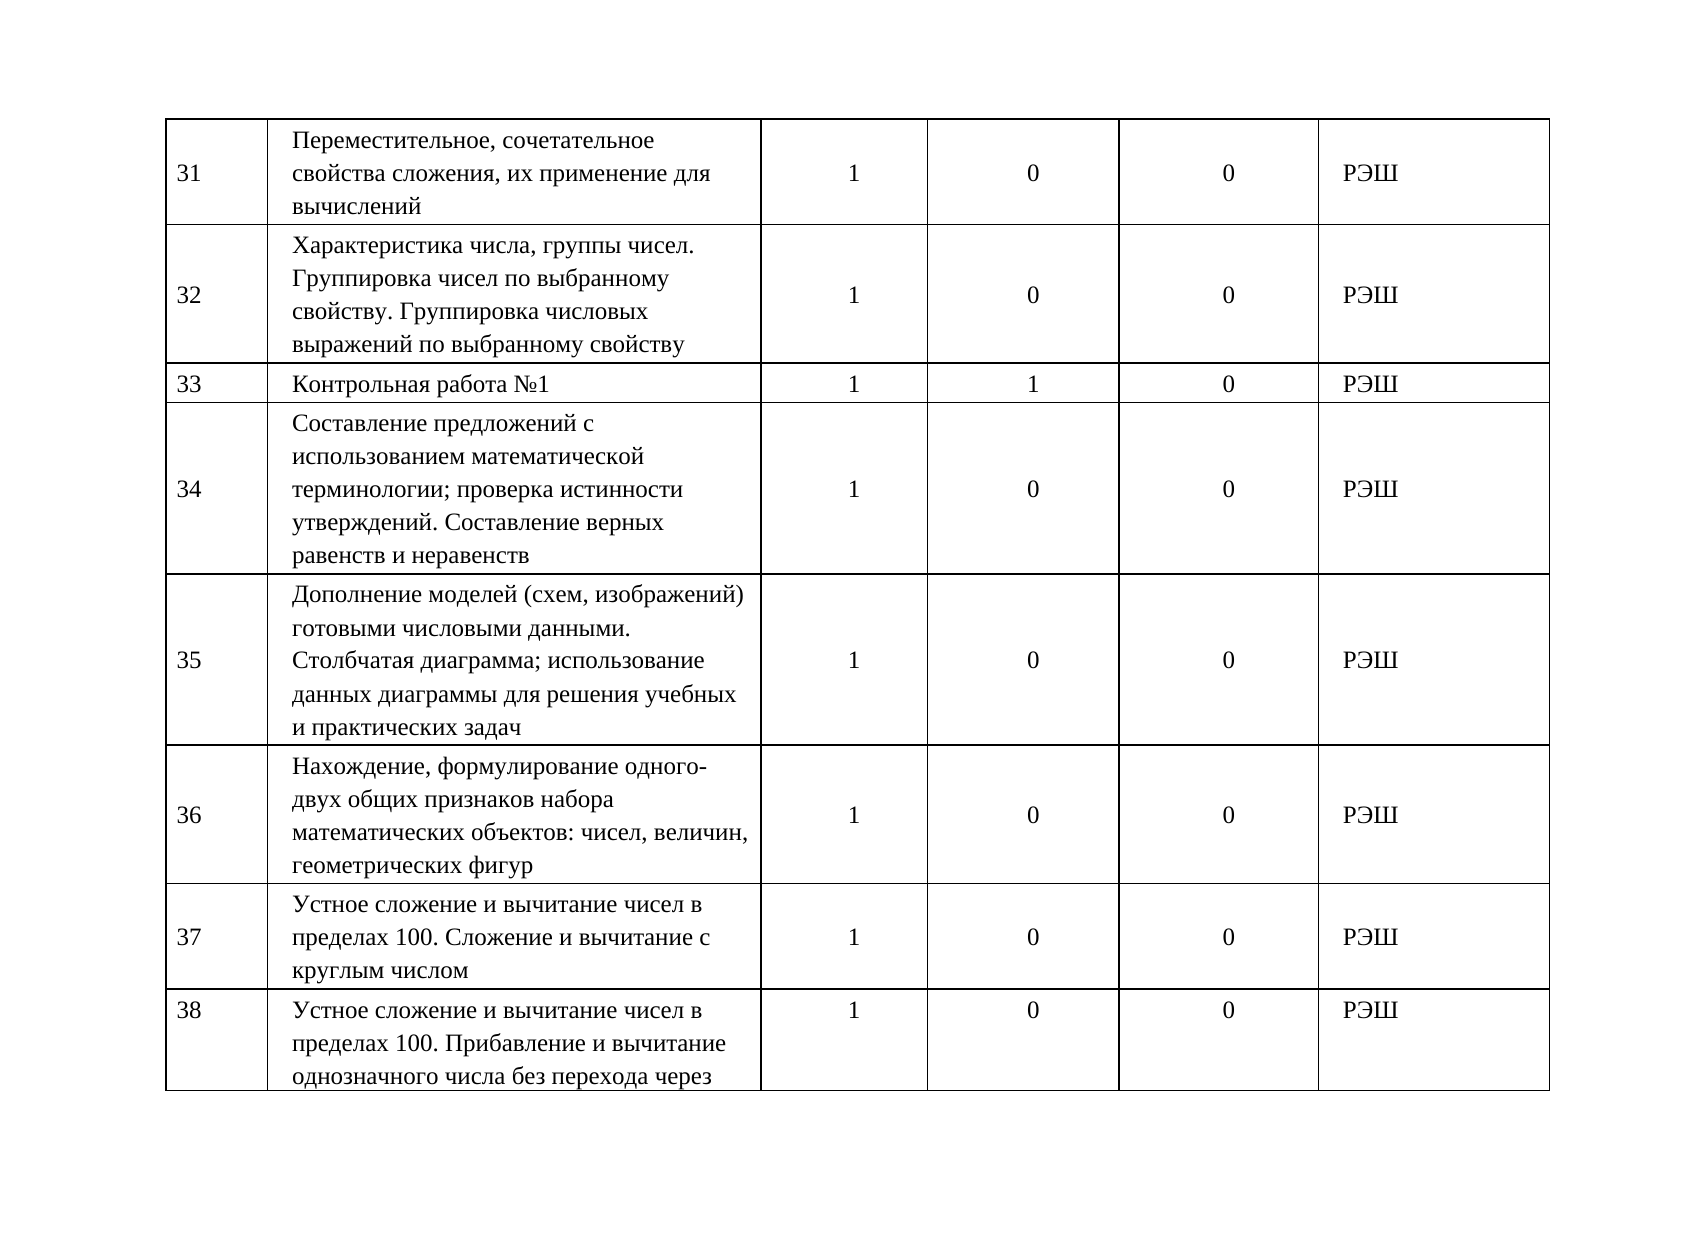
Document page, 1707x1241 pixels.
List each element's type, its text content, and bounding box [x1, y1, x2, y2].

table_cell РЭШ [1319, 364, 1549, 401]
table_cell 0 [1120, 746, 1318, 883]
table_cell 36 [167, 746, 267, 883]
table_cell 1 [762, 120, 927, 223]
table_cell 0 [1120, 990, 1318, 1090]
table_cell Нахождение, формулирование одного-двух общих признаков набора математических объектов: чисел, величин, геометрических фигур [268, 746, 760, 883]
table_cell 34 [167, 403, 267, 573]
table_cell 0 [928, 746, 1118, 883]
table_cell 1 [762, 403, 927, 573]
table_cell 35 [167, 575, 267, 744]
table_cell 0 [928, 120, 1118, 223]
table_cell РЭШ [1319, 403, 1549, 573]
table_cell 1 [762, 990, 927, 1090]
table_cell 32 [167, 225, 267, 362]
table_cell 0 [928, 403, 1118, 573]
table_cell 0 [1120, 403, 1318, 573]
table_cell 0 [1120, 120, 1318, 223]
table_cell Переместительное, сочетательное свойства сложения, их применение для вычислений [268, 120, 760, 223]
table_cell РЭШ [1319, 746, 1549, 883]
table_cell РЭШ [1319, 990, 1549, 1090]
table_cell 1 [762, 575, 927, 744]
table_cell 1 [928, 364, 1118, 401]
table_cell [268, 990, 760, 1090]
table_cell РЭШ [1319, 575, 1549, 744]
table_cell 0 [1120, 884, 1318, 988]
table_cell Дополнение моделей (схем, изображений) готовыми числовыми данными. Столбчатая диаграмма; использование данных диаграммы для решения учебных и практических задач [268, 575, 760, 744]
table_cell Устное сложение и вычитание чисел в пределах 100. Сложение и вычитание с круглым числом [268, 884, 760, 988]
table_cell 33 [167, 364, 267, 401]
table_cell 1 [762, 225, 927, 362]
table_cell 0 [1120, 364, 1318, 401]
table_cell 0 [1120, 575, 1318, 744]
table_cell 31 [167, 120, 267, 223]
table_cell 0 [1120, 225, 1318, 362]
table_cell РЭШ [1319, 884, 1549, 988]
table_cell 38 [167, 990, 267, 1090]
table_cell 0 [928, 990, 1118, 1090]
table_cell 1 [762, 884, 927, 988]
table_cell РЭШ [1319, 225, 1549, 362]
table_cell 0 [928, 225, 1118, 362]
table_cell Составление предложений с использованием математической терминологии; проверка истинности утверждений. Составление верных равенств и неравенств [268, 403, 760, 573]
table_cell 1 [762, 746, 927, 883]
table_cell Контрольная работа №1 [268, 364, 760, 401]
table_cell 1 [762, 364, 927, 401]
table_cell РЭШ [1319, 120, 1549, 223]
table_cell Характеристика числа, группы чисел. Группировка чисел по выбранному свойству. Группировка числовых выражений по выбранному свойству [268, 225, 760, 362]
table_cell 37 [167, 884, 267, 988]
table_cell 0 [928, 575, 1118, 744]
table_cell 0 [928, 884, 1118, 988]
